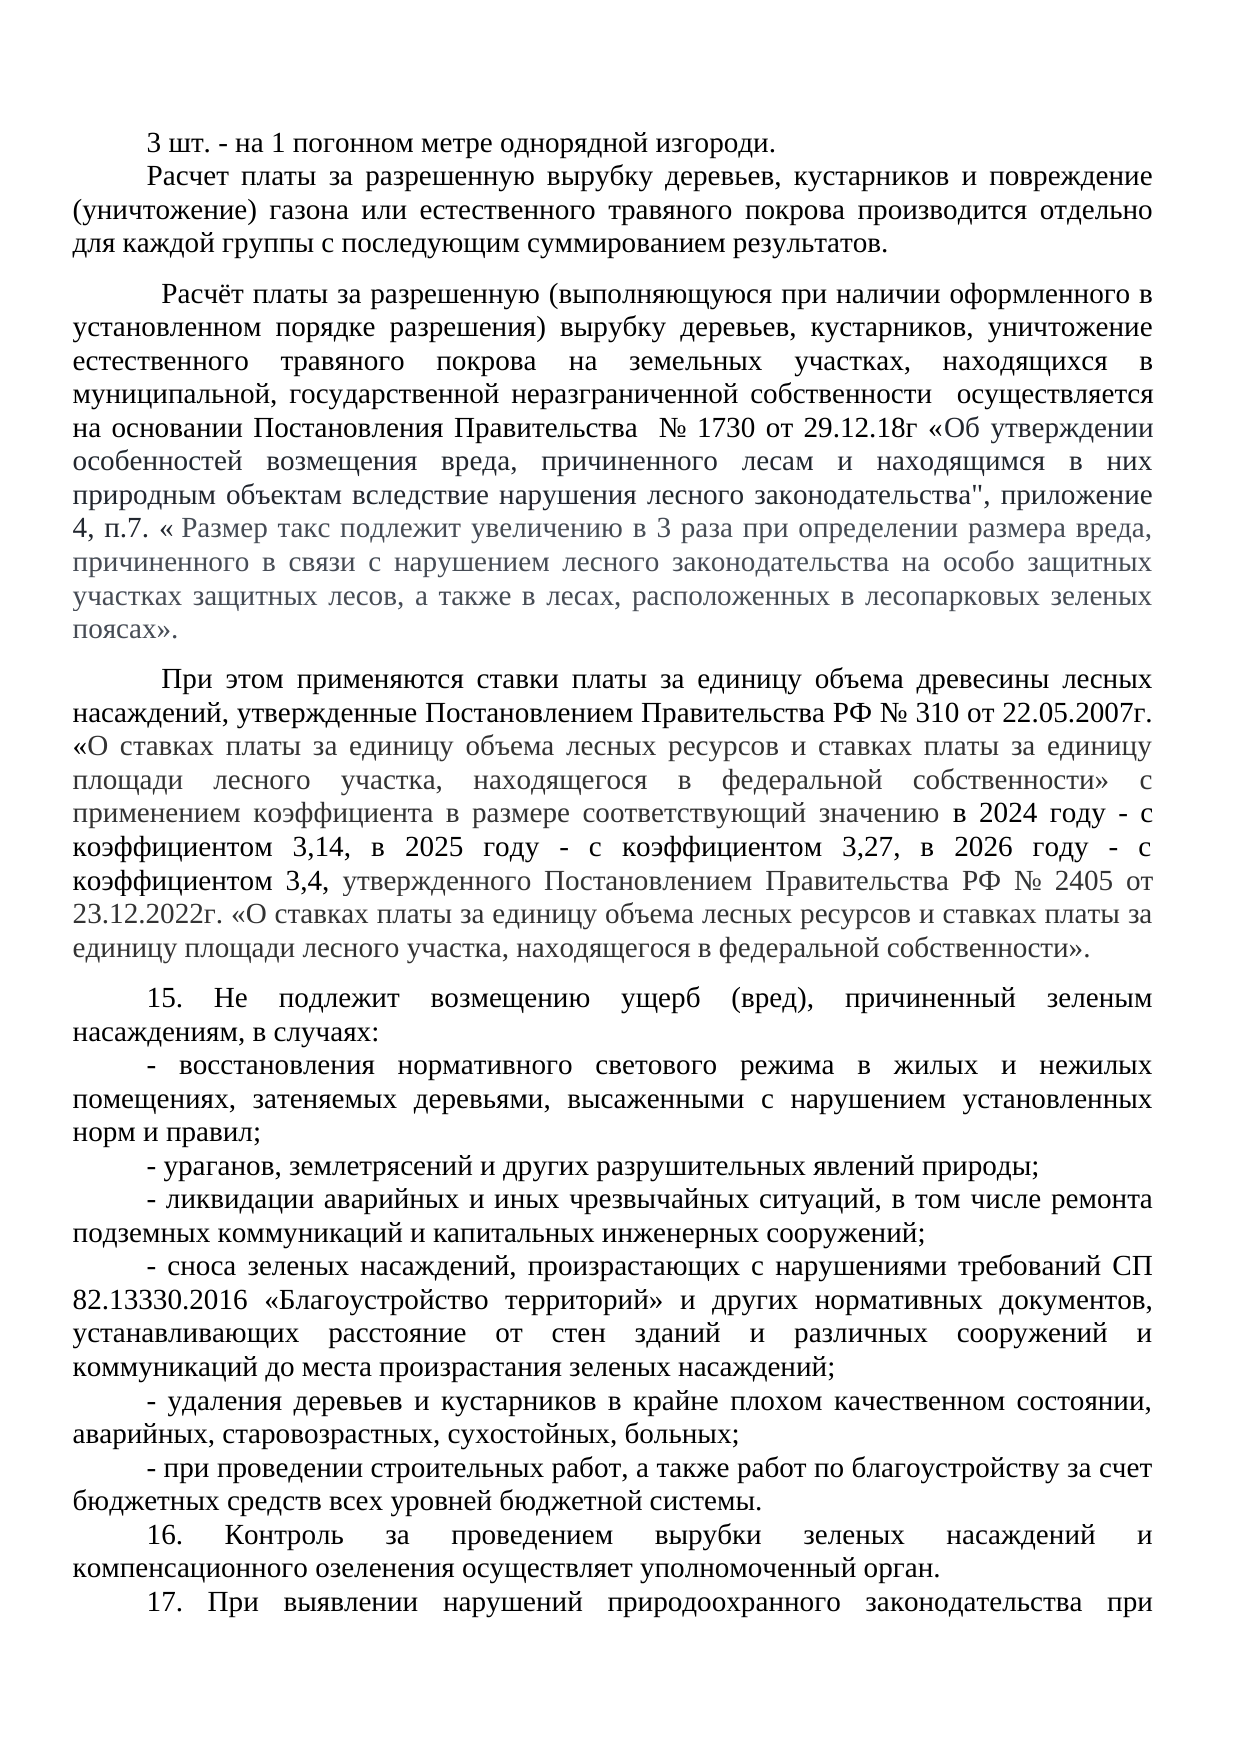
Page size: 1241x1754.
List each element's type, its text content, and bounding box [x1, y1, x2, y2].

text - при проведении строительных работ, а также работ по благоустройству за счет бюджетных средств всех уровней бюджетной системы. [72, 1450, 1154, 1517]
text - ликвидации аварийных и иных чрезвычайных ситуаций, в том числе ремонта подземных коммуникаций и капитальных инженерных сооружений; [72, 1181, 1154, 1248]
text - удаления деревьев и кустарников в крайне плохом качественном состоянии, аварийных, старовозрастных, сухостойных, больных; [72, 1383, 1154, 1450]
text Расчет платы за разрешенную вырубку деревьев, кустарников и повреждение (уничтожение) газона или естественного травяного покрова производится отдельно для каждой группы с последующим суммированием результатов. [72, 158, 1154, 259]
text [72, 1584, 1154, 1617]
text 16. Контроль за проведением вырубки зеленых насаждений и компенсационного озеленения осуществляет уполномоченный орган. [72, 1517, 1154, 1584]
text 3 шт. - на 1 погонном метре однорядной изгороди. [72, 125, 1154, 158]
text - ураганов, землетрясений и других разрушительных явлений природы; [72, 1148, 1154, 1181]
subtitle Расчёт платы за разрешенную (выполняющуюся при наличии оформленного в установленном порядке разрешения) вырубку деревьев, кустарников, уничтожение естественного травяного покрова на земельных участках, находящихся в муниципальной, государственной неразграниченной собственности осуществляется на основании Постановления Правительства № 1730 от 29.12.18г «Об утверждении особенностей возмещения вреда, причиненного лесам и находящимся в них природным объектам вследствие нарушения лесного законодательства", приложение 4, п.7. « Размер такс подлежит увеличению в 3 раза при определении размера вреда, причиненного в связи с нарушением лесного законодательства на особо защитных участках защитных лесов, а также в лесах, расположенных в лесопарковых зеленых поясах». [72, 276, 1154, 645]
text - сноса зеленых насаждений, произрастающих с нарушениями требований СП 82.13330.2016 «Благоустройство территорий» и других нормативных документов, устанавливающих расстояние от стен зданий и различных сооружений и коммуникаций до места произрастания зеленых насаждений; [72, 1248, 1154, 1383]
text - восстановления нормативного светового режима в жилых и нежилых помещениях, затеняемых деревьями, высаженными с нарушением установленных норм и правил; [72, 1047, 1154, 1148]
text 15. Не подлежит возмещению ущерб (вред), причиненный зеленым насаждениям, в случаях: [72, 980, 1154, 1047]
subtitle При этом применяются ставки платы за единицу объема древесины лесных насаждений, утвержденные Постановлением Правительства РФ № 310 от 22.05.2007г. «О ставках платы за единицу объема лесных ресурсов и ставках платы за единицу площади лесного участка, находящегося в федеральной собственности» с применением коэффициента в размере соответствующий значению в 2024 году - с коэффициентом 3,14, в 2025 году - с коэффициентом 3,27, в 2026 году - с коэффициентом 3,4, утвержденного Постановлением Правительства РФ № 2405 от 23.12.2022г. «О ставках платы за единицу объема лесных ресурсов и ставках платы за единицу площади лесного участка, находящегося в федеральной собственности». [72, 661, 1154, 963]
